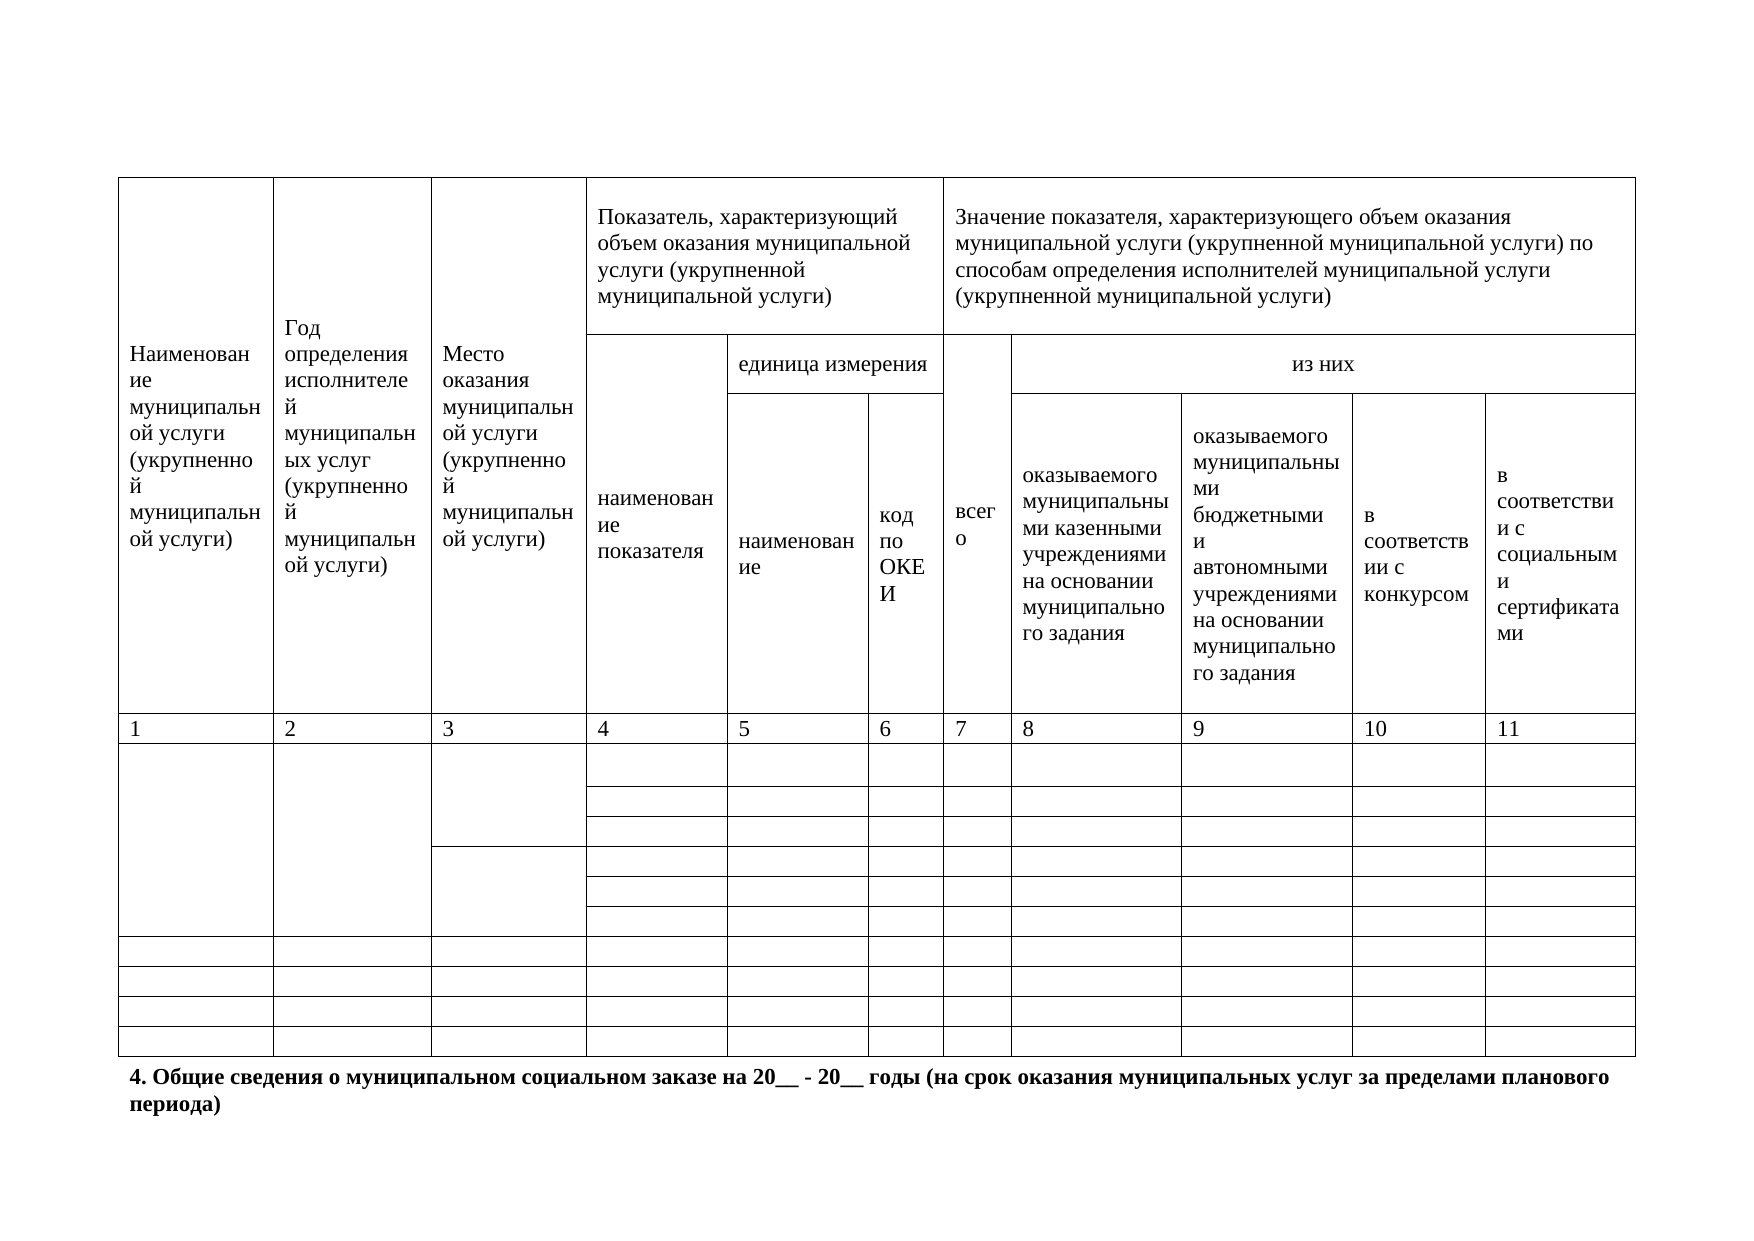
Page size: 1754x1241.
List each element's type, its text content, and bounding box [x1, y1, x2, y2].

table_cell [119, 937, 273, 966]
table_cell [728, 997, 868, 1026]
table_cell [869, 997, 943, 1026]
table_cell [119, 744, 273, 936]
table_cell [1012, 877, 1181, 906]
table_cell 11 [1486, 714, 1635, 743]
table_cell [1486, 907, 1635, 936]
table_cell в соответствии с конкурсом [1353, 394, 1485, 713]
table_cell 1 [119, 714, 273, 743]
table_cell [432, 997, 586, 1026]
table_cell [869, 1027, 943, 1056]
table_cell [728, 877, 868, 906]
table_cell [1486, 1027, 1635, 1056]
table_cell [944, 997, 1011, 1026]
table_cell [432, 847, 586, 936]
table_cell [274, 967, 431, 996]
table_cell [1353, 744, 1485, 786]
table_cell [1353, 907, 1485, 936]
table_cell [1182, 1027, 1352, 1056]
table_cell [1486, 744, 1635, 786]
table_cell [1182, 877, 1352, 906]
table_cell [1012, 847, 1181, 876]
table_cell Наименование муниципальной услуги (укрупненной муниципальной услуги) [119, 178, 273, 713]
table_cell [944, 937, 1011, 966]
table_cell [1353, 847, 1485, 876]
table_cell [728, 1027, 868, 1056]
table_cell [274, 744, 431, 936]
table_cell [869, 877, 943, 906]
table_cell [587, 967, 727, 996]
table_cell [1353, 817, 1485, 846]
table_cell [869, 967, 943, 996]
table_cell [728, 787, 868, 816]
table_cell [869, 907, 943, 936]
table_cell [728, 817, 868, 846]
table_cell [432, 744, 586, 846]
table_cell [119, 997, 273, 1026]
table_cell [1012, 997, 1181, 1026]
table_cell оказываемого муниципальными казенными учреждениями на основании муниципального задания [1012, 394, 1181, 713]
table_cell оказываемого муниципальными бюджетными и автономными учреждениями на основании муниципального задания [1182, 394, 1352, 713]
table_cell [1012, 907, 1181, 936]
table_cell [587, 1027, 727, 1056]
table_cell [1012, 937, 1181, 966]
table_cell [1182, 817, 1352, 846]
table_cell [587, 817, 727, 846]
table_cell [1353, 787, 1485, 816]
table_cell [432, 967, 586, 996]
table_cell Показатель, характеризующий объем оказания муниципальной услуги (укрупненной муниципальной услуги) [587, 178, 943, 333]
table_cell [728, 907, 868, 936]
table_cell код по ОКЕИ [869, 394, 943, 713]
table_cell [1182, 997, 1352, 1026]
table_cell 3 [432, 714, 586, 743]
table_cell [869, 847, 943, 876]
table_cell [944, 877, 1011, 906]
table_cell 8 [1012, 714, 1181, 743]
table_cell [1353, 1027, 1485, 1056]
table_cell [944, 847, 1011, 876]
table_cell [1486, 817, 1635, 846]
table_cell 10 [1353, 714, 1485, 743]
table_cell [728, 847, 868, 876]
table_cell [1486, 847, 1635, 876]
table_cell [944, 787, 1011, 816]
table_cell [119, 967, 273, 996]
table_cell [944, 817, 1011, 846]
table_cell единица измерения [728, 335, 943, 393]
table_cell [1182, 937, 1352, 966]
table_cell 2 [274, 714, 431, 743]
table_cell Место оказания муниципальной услуги (укрупненной муниципальной услуги) [432, 178, 586, 713]
table_cell [587, 744, 727, 786]
table_cell Год определения исполнителей муниципальных услуг (укрупненной муниципальной услуги) [274, 178, 431, 713]
table_cell [1486, 967, 1635, 996]
table_cell 6 [869, 714, 943, 743]
table_cell [432, 937, 586, 966]
table_cell наименование показателя [587, 335, 727, 713]
table_cell [944, 744, 1011, 786]
table_cell [728, 937, 868, 966]
table_cell 5 [728, 714, 868, 743]
table_cell [1353, 937, 1485, 966]
table_cell [944, 967, 1011, 996]
table_cell [587, 937, 727, 966]
table_cell 4. Общие сведения о муниципальном социальном заказе на 20__ - 20__ годы (на срок оказания муниципальных услуг за пределами планового периода) [118, 1057, 1636, 1123]
table_cell [274, 1027, 431, 1056]
table_cell [869, 744, 943, 786]
table_cell [432, 1027, 586, 1056]
table_cell [1486, 937, 1635, 966]
table_cell в соответствии с социальными сертификатами [1486, 394, 1635, 713]
table_cell [944, 1027, 1011, 1056]
table_cell [1012, 787, 1181, 816]
table_cell [587, 877, 727, 906]
table_cell [1012, 817, 1181, 846]
table_cell 7 [944, 714, 1011, 743]
table_cell [1182, 847, 1352, 876]
table_cell [587, 787, 727, 816]
table_cell [274, 997, 431, 1026]
table_cell [587, 997, 727, 1026]
table_cell [944, 907, 1011, 936]
table_cell [1353, 997, 1485, 1026]
table_cell [1182, 967, 1352, 996]
table_cell [1012, 744, 1181, 786]
table_cell [587, 847, 727, 876]
table_cell 4 [587, 714, 727, 743]
table_cell [728, 967, 868, 996]
table_cell из них [1012, 335, 1635, 393]
table_cell наименование [728, 394, 868, 713]
table_cell [728, 744, 868, 786]
table_cell [1012, 1027, 1181, 1056]
table_cell [1486, 877, 1635, 906]
table_cell [1182, 787, 1352, 816]
table_cell [1353, 877, 1485, 906]
table_cell [1486, 787, 1635, 816]
table_cell [274, 937, 431, 966]
table_cell 9 [1182, 714, 1352, 743]
table_cell Значение показателя, характеризующего объем оказания муниципальной услуги (укрупненной муниципальной услуги) по способам определения исполнителей муниципальной услуги (укрупненной муниципальной услуги) [944, 178, 1635, 333]
table_cell [1182, 744, 1352, 786]
table_cell [587, 907, 727, 936]
table_cell [1486, 997, 1635, 1026]
table_cell всего [944, 335, 1011, 713]
table_cell [869, 937, 943, 966]
table_cell [119, 1027, 273, 1056]
table_cell [1353, 967, 1485, 996]
table_cell [1012, 967, 1181, 996]
table_cell [869, 817, 943, 846]
table_cell [1182, 907, 1352, 936]
table_cell [869, 787, 943, 816]
